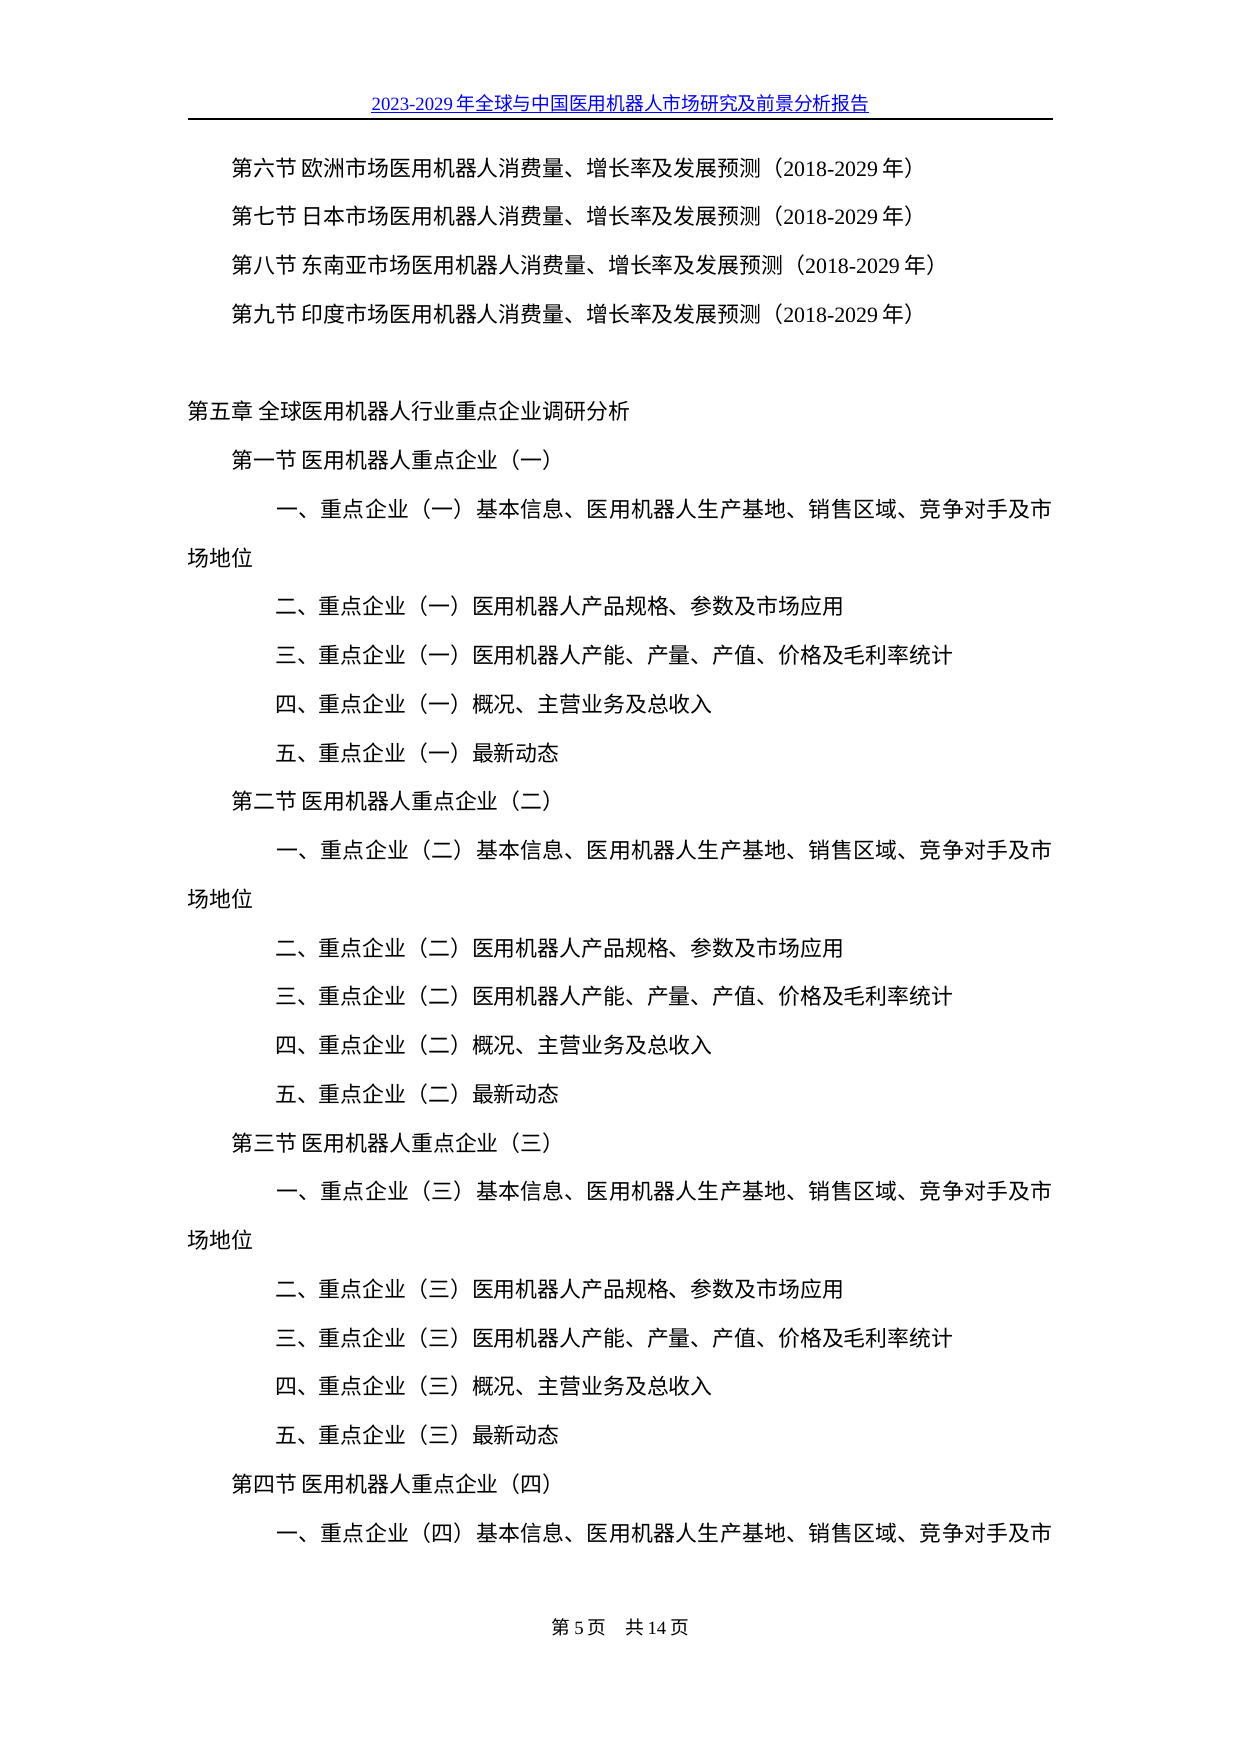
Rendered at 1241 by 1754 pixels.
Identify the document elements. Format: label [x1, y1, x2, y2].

text [187, 150, 1053, 1548]
